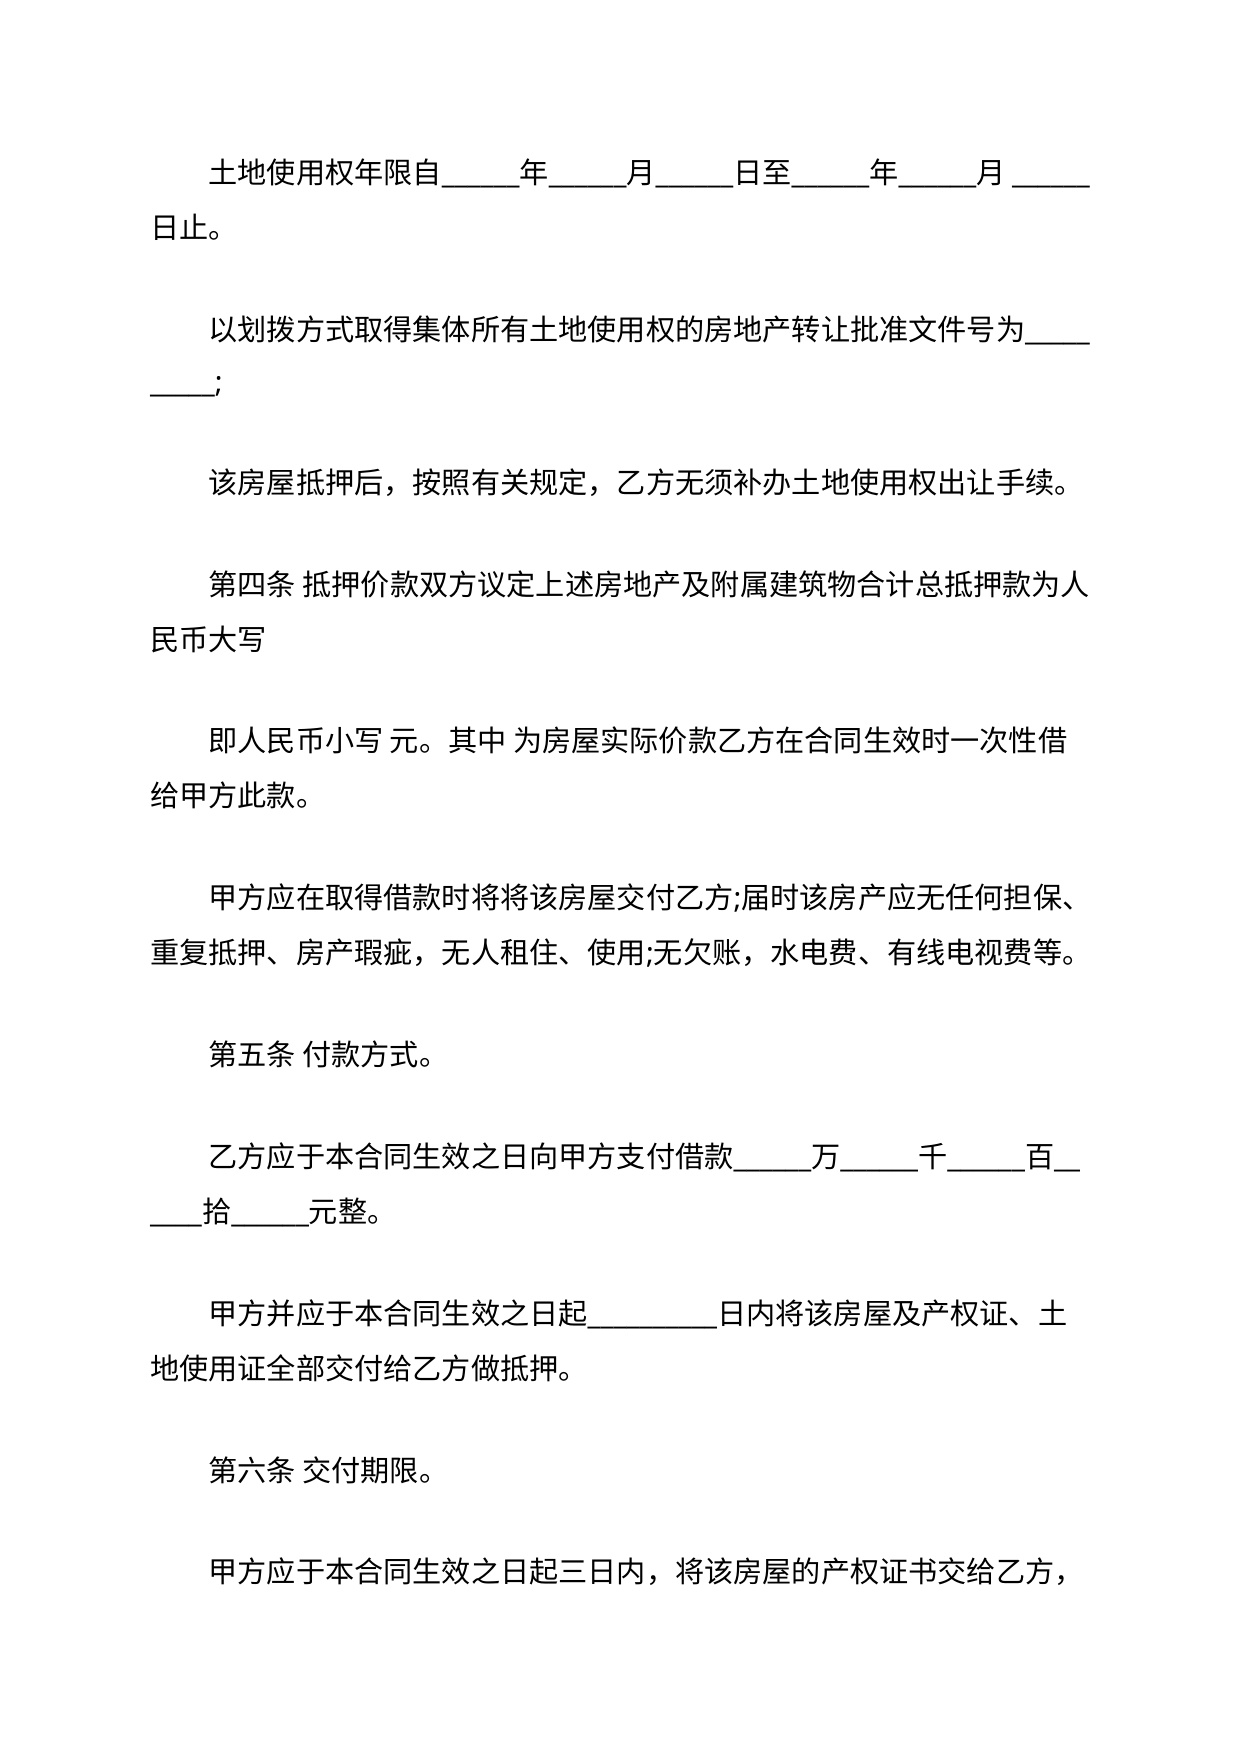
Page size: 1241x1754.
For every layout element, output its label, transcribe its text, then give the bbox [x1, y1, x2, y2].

text 甲方并应于本合同生效之日起__________日内将该房屋及产权证、土地使用证全部交付给乙方做抵押。 [150, 1290, 1090, 1388]
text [150, 1549, 1090, 1591]
text 土地使用权年限自______年______月______日至______年______月 ______日止。 [150, 150, 1090, 247]
text 第六条 交付期限。 [150, 1447, 1090, 1489]
text 第四条 抵押价款双方议定上述房地产及附属建筑物合计总抵押款为人民币大写 [150, 561, 1090, 658]
text 该房屋抵押后，按照有关规定，乙方无须补办土地使用权出让手续。 [150, 459, 1090, 502]
text 以划拨方式取得集体所有土地使用权的房地产转让批准文件号为__________; [150, 307, 1090, 401]
text 乙方应于本合同生效之日向甲方支付借款______万______千______百______拾______元整。 [150, 1133, 1090, 1231]
text 即人民币小写 元。其中 为房屋实际价款乙方在合同生效时一次性借给甲方此款。 [150, 718, 1090, 815]
text 甲方应在取得借款时将将该房屋交付乙方;届时该房产应无任何担保、重复抵押、房产瑕疵，无人租住、使用;无欠账，水电费、有线电视费等。 [150, 874, 1090, 972]
text 第五条 付款方式。 [150, 1032, 1090, 1074]
